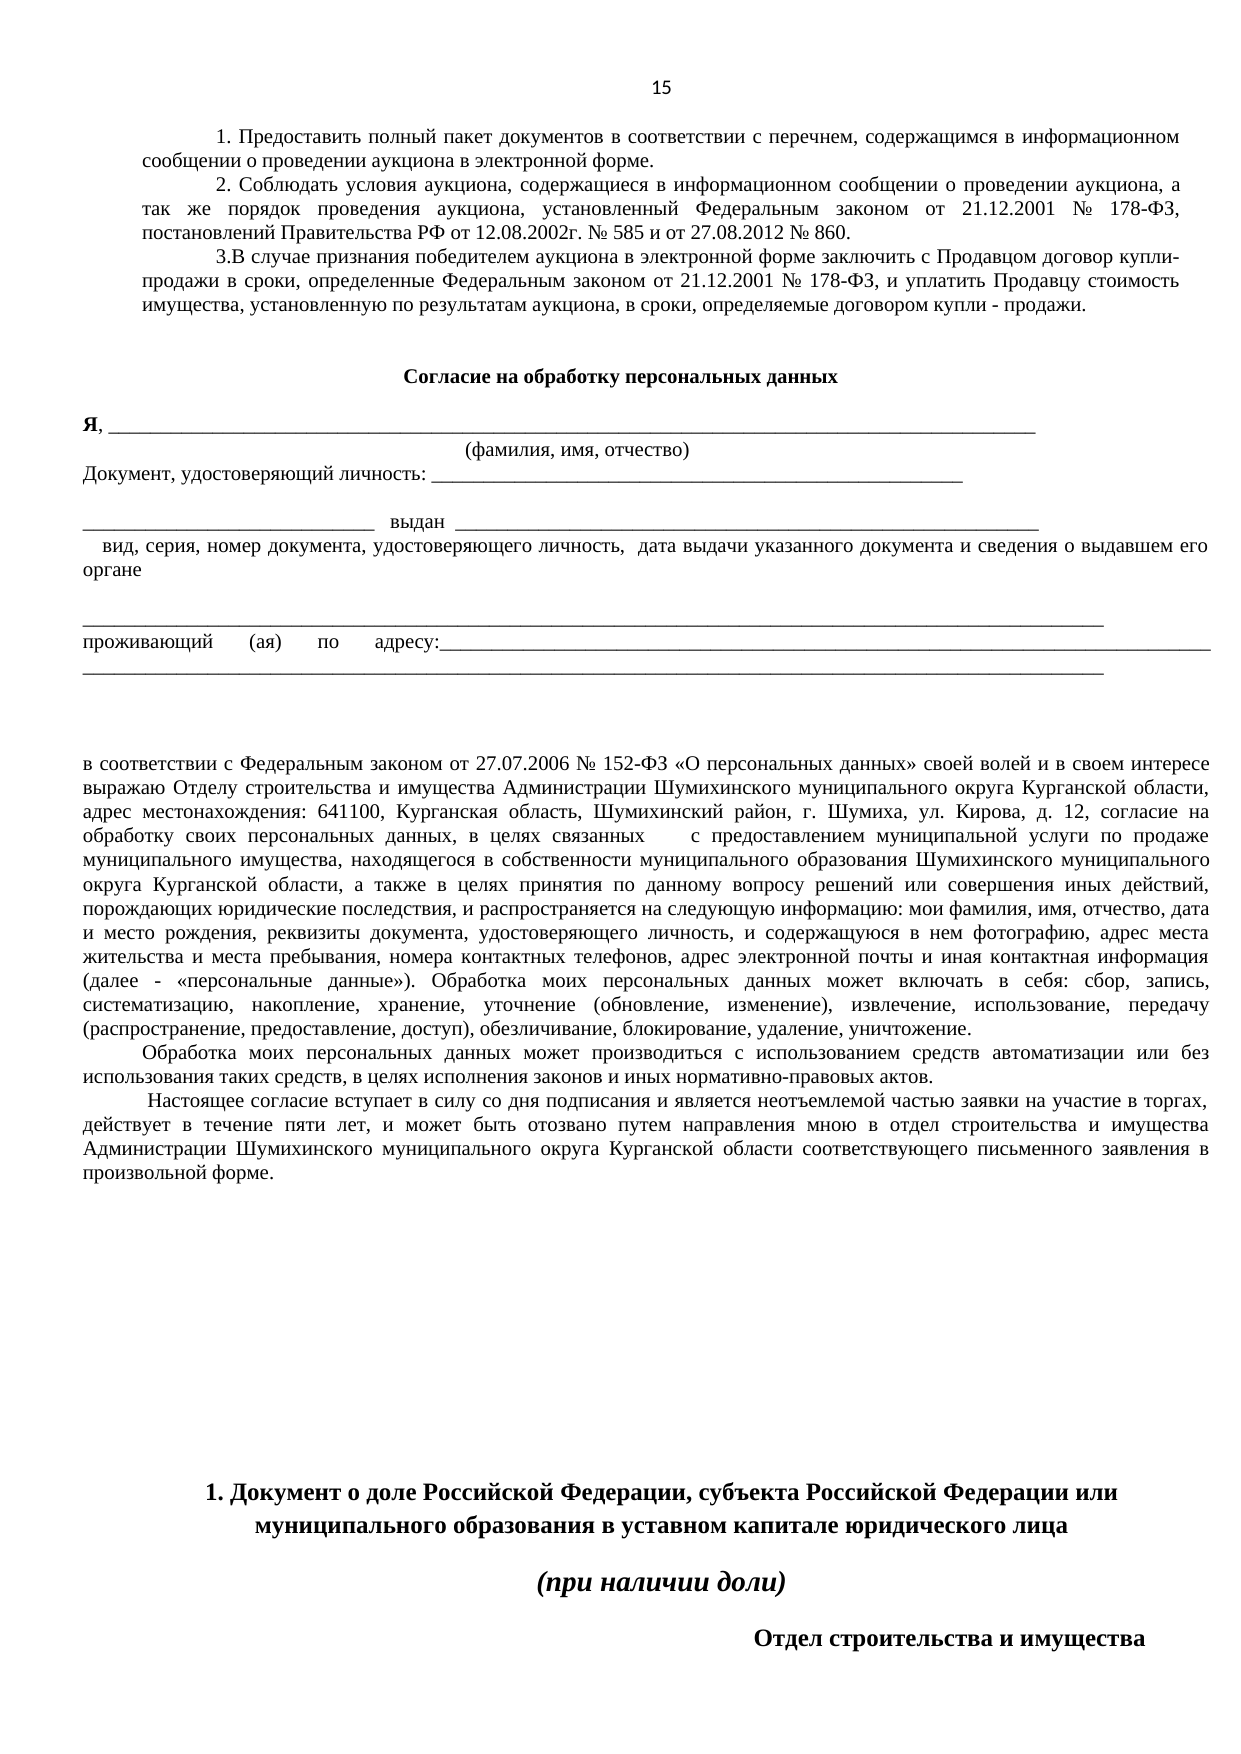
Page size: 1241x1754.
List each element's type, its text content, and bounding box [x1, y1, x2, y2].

text 1. Документ о доле Российской Федерации, субъекта Российской Федерации или муниципального образования в уставном капитале юридического лица [142, 1477, 1181, 1539]
text Настоящее согласие вступает в силу со дня подписания и является неотъемлемой частью заявки на участие в торгах, действует в течение пяти лет, и может быть отозвано путем направления мною в отдел строительства и имущества Администрации Шумихинского муниципального округа Курганской области соответствующего письменного заявления в произвольной форме. [83, 1088, 1211, 1184]
text в соответствии с Федеральным законом от 27.07.2006 № 152-ФЗ «О персональных данных» своей волей и в своем интересе выражаю Отделу строительства и имущества Администрации Шумихинского муниципального округа Курганской области, адрес местонахождения: 641100, Курганская область, Шумихинский район, г. Шумиха, ул. Кирова, д. 12, согласие на обработку своих персональных данных, в целях связанных с предоставлением муниципальной услуги по продаже муниципального имущества, находящегося в собственности муниципального образования Шумихинского муниципального округа Курганской области, а также в целях принятия по данному вопросу решений или совершения иных действий, порождающих юридические последствия, и распространяется на следующую информацию: мои фамилия, имя, отчество, дата и место рождения, реквизиты документа, удостоверяющего личность, и содержащуюся в нем фотографию, адрес места жительства и места пребывания, номера контактных телефонов, адрес электронной почты и иная контактная информация (далее - «персональные данные»). Обработка моих персональных данных может включать в себя: сбор, запись, систематизацию, накопление, хранение, уточнение (обновление, изменение), извлечение, использование, передачу (распространение, предоставление, доступ), обезличивание, блокирование, удаление, уничтожение. [83, 751, 1211, 1040]
text ____________________________ выдан ________________________________________________________ [83, 509, 1211, 533]
text вид, серия, номер документа, удостоверяющего личность, дата выдачи указанного документа и сведения о выдавшем его органе [83, 533, 1211, 581]
text Обработка моих персональных данных может производиться с использованием средств автоматизации или без использования таких средств, в целях исполнения законов и иных нормативно-правовых актов. [83, 1040, 1211, 1088]
text 3.В случае признания победителем аукциона в электронной форме заключить с Продавцом договор купли-продажи в сроки, определенные Федеральным законом от 21.12.2001 № 178-ФЗ, и уплатить Продавцу стоимость имущества, установленную по результатам аукциона, в сроки, определяемые договором купли - продажи. [142, 244, 1181, 316]
text __________________________________________________________________________________________________ [83, 605, 1211, 629]
text Я, _________________________________________________________________________________________ [83, 412, 1211, 436]
text Отдел строительства и имущества [142, 1623, 1181, 1652]
text (фамилия, имя, отчество) [83, 436, 1211, 461]
text Согласие на обработку персональных данных [142, 364, 1181, 388]
text проживающий (ая) по адресу:__________________________________________________________________________ __________________________________________________________________________________________________ [83, 629, 1211, 677]
text 1. Предоставить полный пакет документов в соответствии с перечнем, содержащимся в информационном сообщении о проведении аукциона в электронной форме. [142, 124, 1181, 172]
text Документ, удостоверяющий личность: ___________________________________________________ [83, 461, 1211, 484]
text (при наличии доли) [142, 1564, 1181, 1597]
text 2. Соблюдать условия аукциона, содержащиеся в информационном сообщении о проведении аукциона, а так же порядок проведения аукциона, установленный Федеральным законом от 21.12.2001 № 178-ФЗ, постановлений Правительства РФ от 12.08.2002г. № 585 и от 27.08.2012 № 860. [142, 172, 1181, 244]
